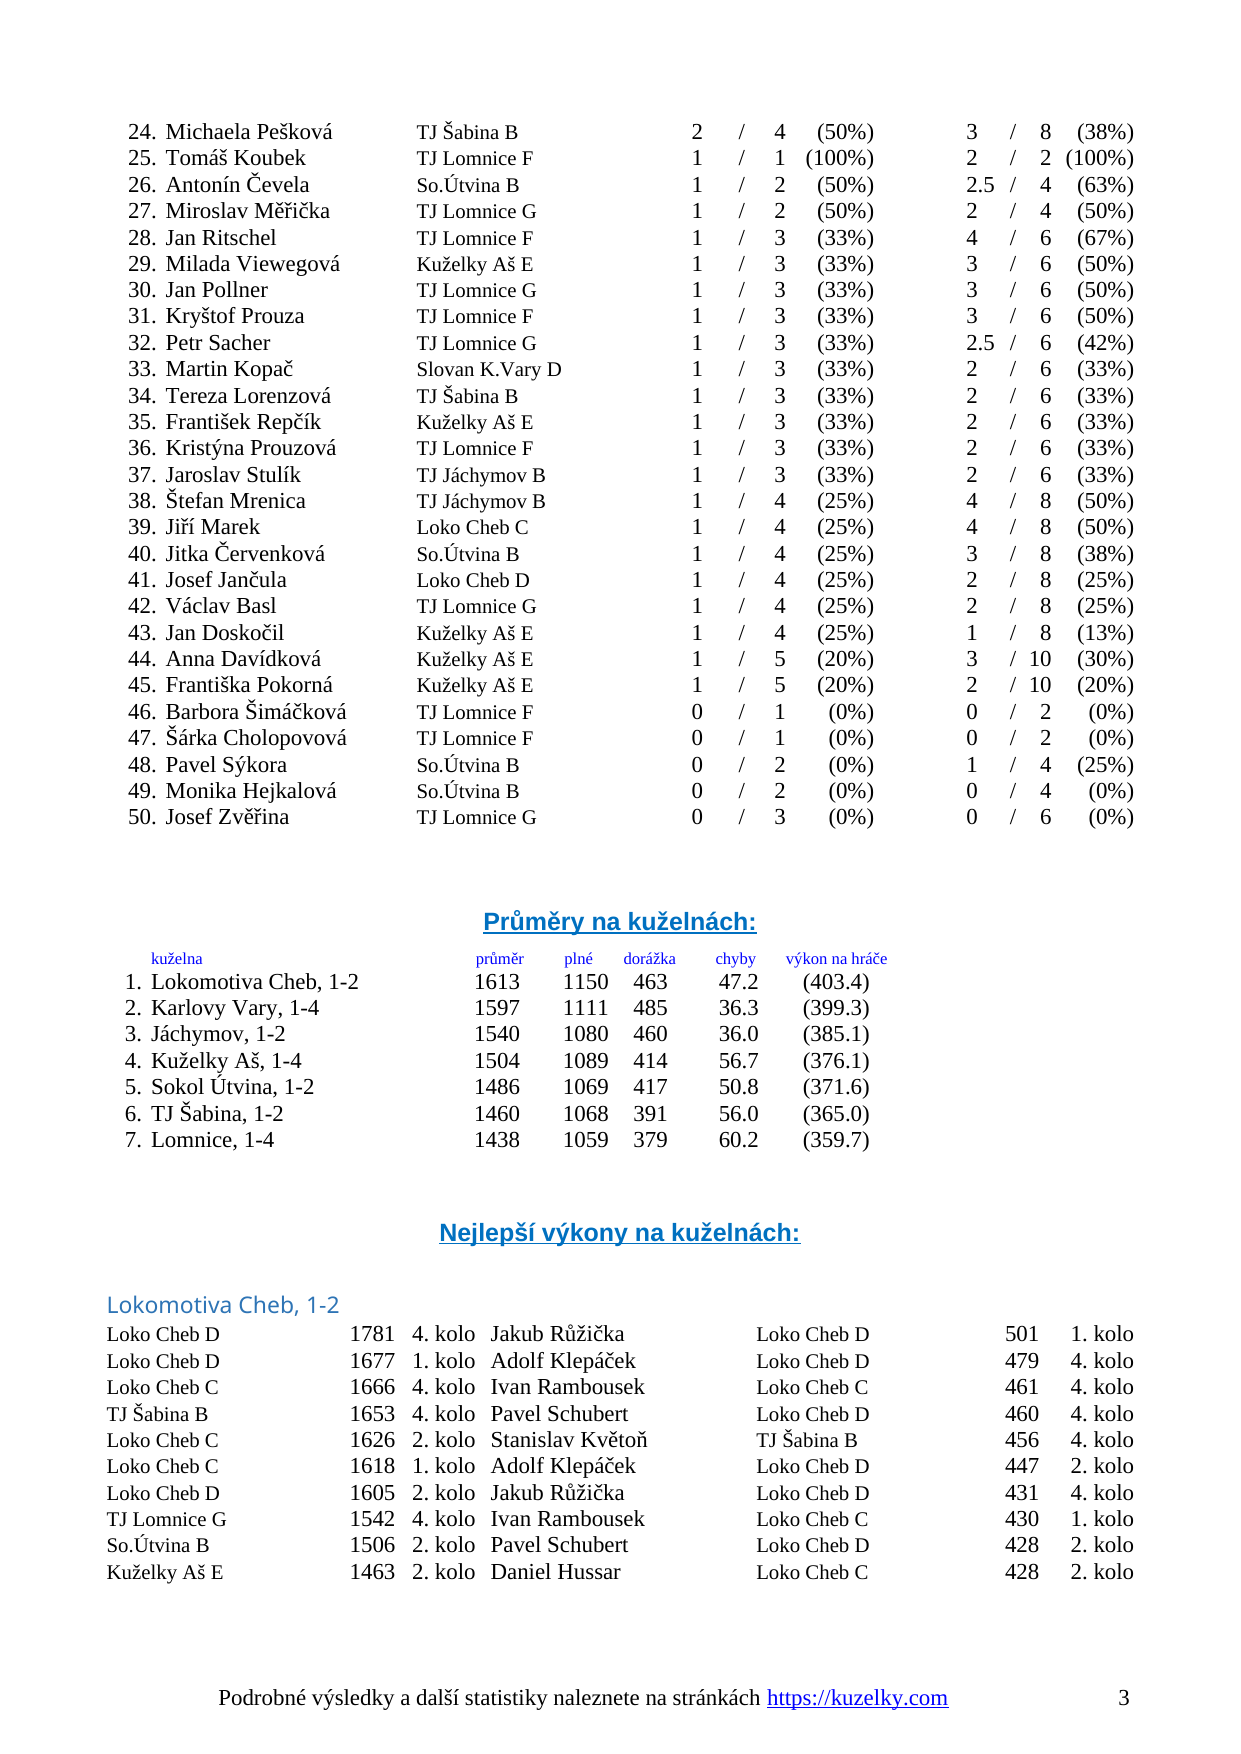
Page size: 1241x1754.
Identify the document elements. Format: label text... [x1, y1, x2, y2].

text 43. Jan Doskočil Kuželky Aš E 1 / 4 (25%) 1 / 8 (13%) [106, 619, 1134, 645]
text 39. Jiří Marek Loko Cheb C 1 / 4 (25%) 4 / 8 (50%) [106, 513, 1134, 540]
text 33. Martin Kopač Slovan K.Vary D 1 / 3 (33%) 2 / 6 (33%) [106, 355, 1134, 382]
text 4. Kuželky Aš, 1-4 1504 1089 414 56.7 (376.1) [106, 1047, 1134, 1073]
text 25. Tomáš Koubek TJ Lomnice F 1 / 1 (100%) 2 / 2 (100%) [106, 144, 1134, 171]
text 28. Jan Ritschel TJ Lomnice F 1 / 3 (33%) 4 / 6 (67%) [106, 223, 1134, 250]
text 1. Lokomotiva Cheb, 1-2 1613 1150 463 47.2 (403.4) [106, 968, 1134, 994]
text 50. Josef Zvěřina TJ Lomnice G 0 / 3 (0%) 0 / 6 (0%) [106, 803, 1134, 830]
subtitle Lokomotiva Cheb, 1-2 [106, 1289, 1134, 1321]
text 2. Karlovy Vary, 1-4 1597 1111 485 36.3 (399.3) [106, 994, 1134, 1021]
text So.Útvina B 1506 2. kolo Pavel Schubert Loko Cheb D 428 2. kolo [106, 1531, 1134, 1558]
text 24. Michaela Pešková TJ Šabina B 2 / 4 (50%) 3 / 8 (38%) [106, 118, 1134, 144]
text TJ Lomnice G 1542 4. kolo Ivan Rambousek Loko Cheb C 430 1. kolo [106, 1505, 1134, 1531]
text Loko Cheb C 1618 1. kolo Adolf Klepáček Loko Cheb D 447 2. kolo [106, 1452, 1134, 1479]
text 42. Václav Basl TJ Lomnice G 1 / 4 (25%) 2 / 8 (25%) [106, 592, 1134, 619]
text 32. Petr Sacher TJ Lomnice G 1 / 3 (33%) 2.5 / 6 (42%) [106, 329, 1134, 355]
text 34. Tereza Lorenzová TJ Šabina B 1 / 3 (33%) 2 / 6 (33%) [106, 382, 1134, 408]
text 38. Štefan Mrenica TJ Jáchymov B 1 / 4 (25%) 4 / 8 (50%) [106, 487, 1134, 513]
text Loko Cheb D 1781 4. kolo Jakub Růžička Loko Cheb D 501 1. kolo [106, 1321, 1134, 1347]
text 35. František Repčík Kuželky Aš E 1 / 3 (33%) 2 / 6 (33%) [106, 408, 1134, 434]
text 45. Františka Pokorná Kuželky Aš E 1 / 5 (20%) 2 / 10 (20%) [106, 672, 1134, 698]
text 36. Kristýna Prouzová TJ Lomnice F 1 / 3 (33%) 2 / 6 (33%) [106, 434, 1134, 461]
text Loko Cheb D 1677 1. kolo Adolf Klepáček Loko Cheb D 479 4. kolo [106, 1347, 1134, 1373]
text 44. Anna Davídková Kuželky Aš E 1 / 5 (20%) 3 / 10 (30%) [106, 645, 1134, 672]
text Loko Cheb D 1605 2. kolo Jakub Růžička Loko Cheb D 431 4. kolo [106, 1479, 1134, 1505]
text 37. Jaroslav Stulík TJ Jáchymov B 1 / 3 (33%) 2 / 6 (33%) [106, 461, 1134, 487]
text 49. Monika Hejkalová So.Útvina B 0 / 2 (0%) 0 / 4 (0%) [106, 777, 1134, 803]
text 46. Barbora Šimáčková TJ Lomnice F 0 / 1 (0%) 0 / 2 (0%) [106, 698, 1134, 724]
text Průměry na kuželnách: [94, 907, 1145, 936]
text Kuželky Aš E 1463 2. kolo Daniel Hussar Loko Cheb C 428 2. kolo [106, 1558, 1134, 1584]
text Loko Cheb C 1626 2. kolo Stanislav Květoň TJ Šabina B 456 4. kolo [106, 1426, 1134, 1452]
text 27. Miroslav Měřička TJ Lomnice G 1 / 2 (50%) 2 / 4 (50%) [106, 197, 1134, 223]
text 41. Josef Jančula Loko Cheb D 1 / 4 (25%) 2 / 8 (25%) [106, 566, 1134, 592]
text kuželna průměr plné dorážka chyby výkon na hráče [106, 949, 1134, 968]
text 7. Lomnice, 1-4 1438 1059 379 60.2 (359.7) [106, 1126, 1134, 1152]
text Nejlepší výkony na kuželnách: [94, 1217, 1145, 1246]
text 5. Sokol Útvina, 1-2 1486 1069 417 50.8 (371.6) [106, 1073, 1134, 1099]
text 30. Jan Pollner TJ Lomnice G 1 / 3 (33%) 3 / 6 (50%) [106, 276, 1134, 303]
text 6. TJ Šabina, 1-2 1460 1068 391 56.0 (365.0) [106, 1099, 1134, 1126]
text 29. Milada Viewegová Kuželky Aš E 1 / 3 (33%) 3 / 6 (50%) [106, 250, 1134, 276]
text 3. Jáchymov, 1-2 1540 1080 460 36.0 (385.1) [106, 1021, 1134, 1047]
text 48. Pavel Sýkora So.Útvina B 0 / 2 (0%) 1 / 4 (25%) [106, 751, 1134, 777]
text 26. Antonín Čevela So.Útvina B 1 / 2 (50%) 2.5 / 4 (63%) [106, 171, 1134, 197]
text 31. Kryštof Prouza TJ Lomnice F 1 / 3 (33%) 3 / 6 (50%) [106, 303, 1134, 329]
text 40. Jitka Červenková So.Útvina B 1 / 4 (25%) 3 / 8 (38%) [106, 540, 1134, 566]
text TJ Šabina B 1653 4. kolo Pavel Schubert Loko Cheb D 460 4. kolo [106, 1399, 1134, 1426]
text Loko Cheb C 1666 4. kolo Ivan Rambousek Loko Cheb C 461 4. kolo [106, 1373, 1134, 1399]
text 47. Šárka Cholopovová TJ Lomnice F 0 / 1 (0%) 0 / 2 (0%) [106, 724, 1134, 751]
